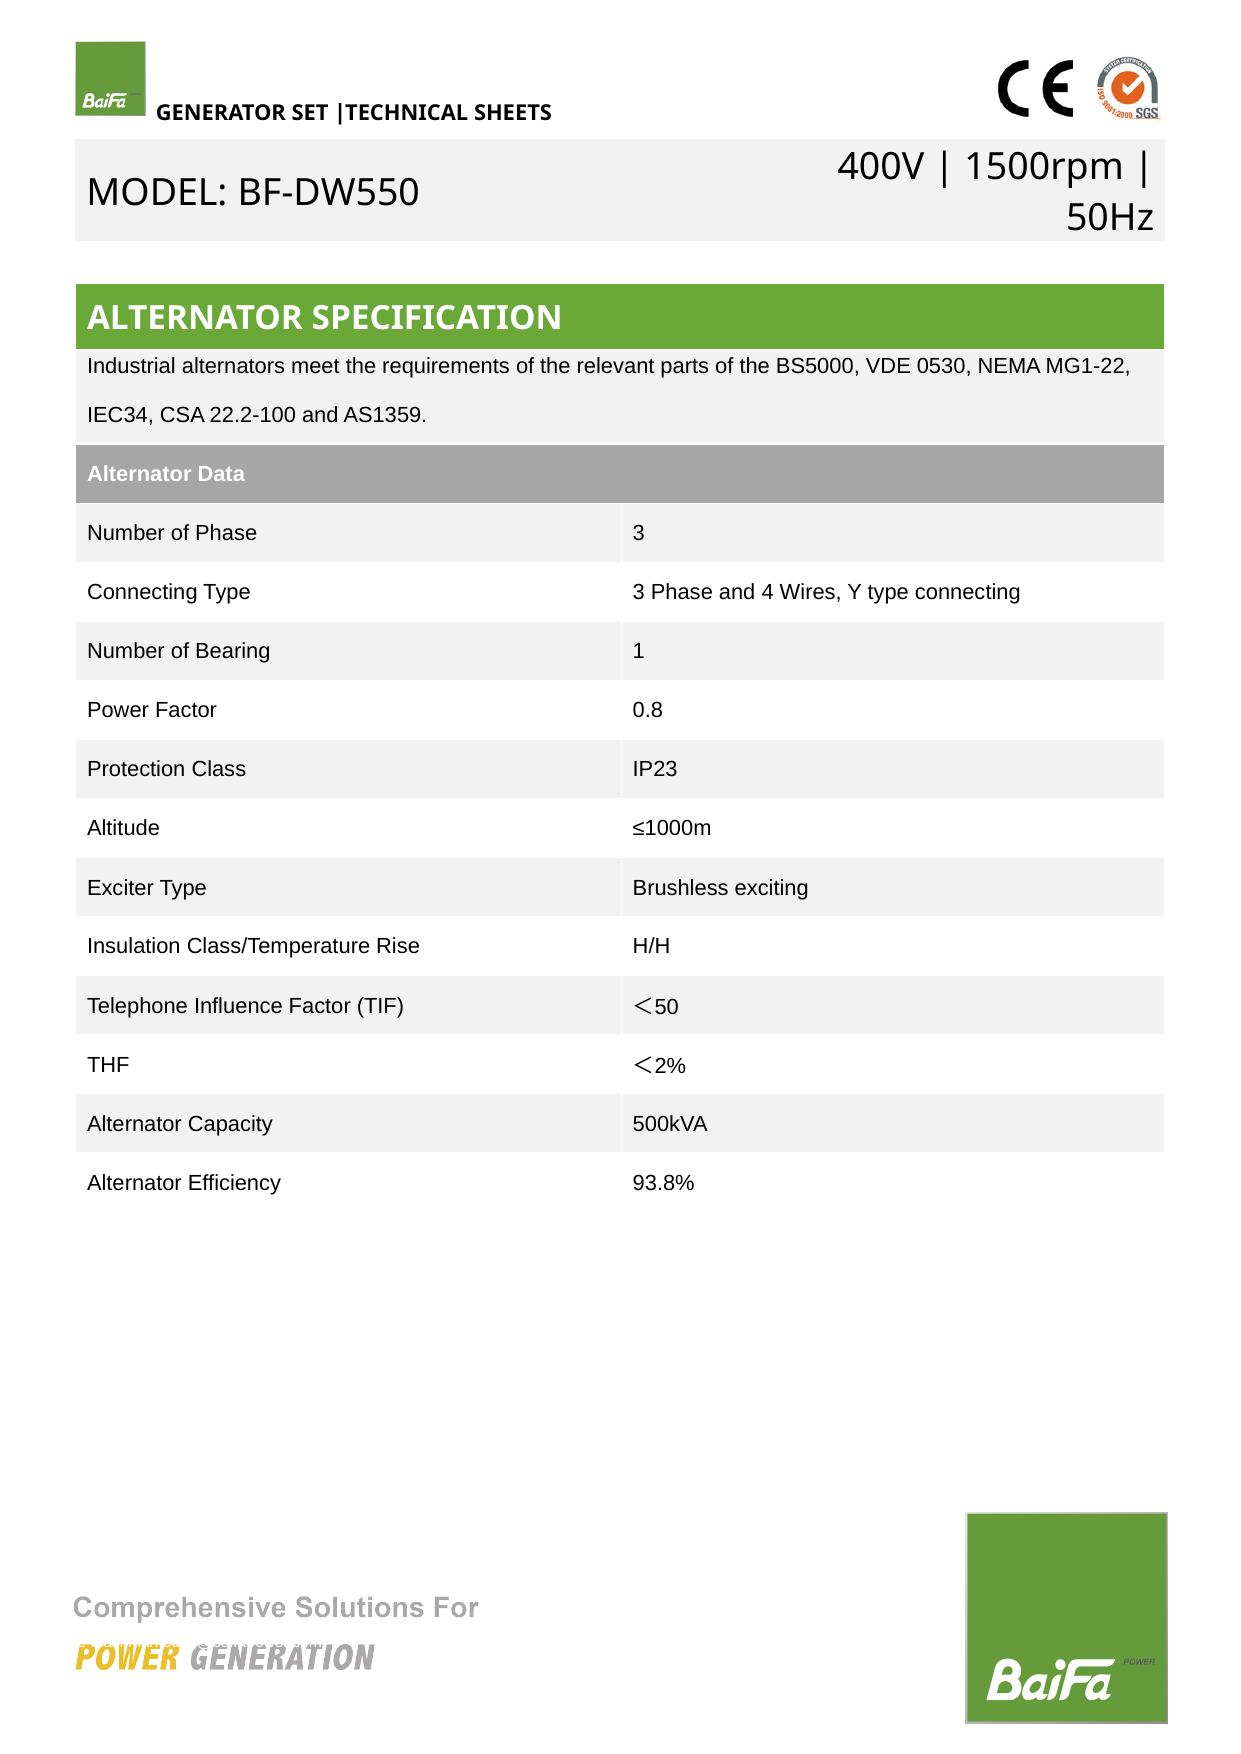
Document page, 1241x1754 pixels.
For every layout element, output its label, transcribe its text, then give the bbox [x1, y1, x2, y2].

table_cell Telephone Influence Factor (TIF) [76, 976, 621, 1034]
table_cell 93.8% [622, 1153, 1164, 1211]
table_cell Altitude [76, 799, 621, 857]
table_cell Alternator Data [76, 445, 1164, 503]
picture [75, 41, 151, 121]
table_cell ＜2% [622, 1035, 1164, 1093]
table_header ALTERNATOR SPECIFICATION [76, 284, 1164, 349]
table_cell Alternator Efficiency [76, 1153, 621, 1211]
table_cell Brushless exciting [622, 858, 1164, 916]
table_cell ＜50 [622, 976, 1164, 1034]
table_cell Exciter Type [76, 858, 621, 916]
table_cell Industrial alternators meet the requirements of the relevant parts of the BS5000, VDE 0530, NEMA MG1-22, IEC34, CSA 22.2-100 and AS1359. [76, 350, 1164, 443]
picture [950, 54, 1162, 121]
table_cell 0.8 [622, 681, 1164, 739]
table_cell IP23 [622, 740, 1164, 798]
table_cell ≤1000m [622, 799, 1164, 857]
table_cell 500kVA [622, 1094, 1164, 1152]
picture [965, 1512, 1168, 1724]
table_cell THF [76, 1035, 621, 1093]
table_cell Number of Bearing [76, 622, 621, 680]
table_cell Connecting Type [76, 563, 621, 621]
table_cell 3 Phase and 4 Wires, Y type connecting [622, 563, 1164, 621]
table_cell Alternator Capacity [76, 1094, 621, 1152]
table_cell Insulation Class/Temperature Rise [76, 917, 621, 975]
table_cell Protection Class [76, 740, 621, 798]
table_cell Power Factor [76, 681, 621, 739]
table_cell Number of Phase [76, 504, 621, 562]
picture [72, 1592, 479, 1679]
table_cell 1 [622, 622, 1164, 680]
table_cell H/H [622, 917, 1164, 975]
table_cell 3 [622, 504, 1164, 562]
